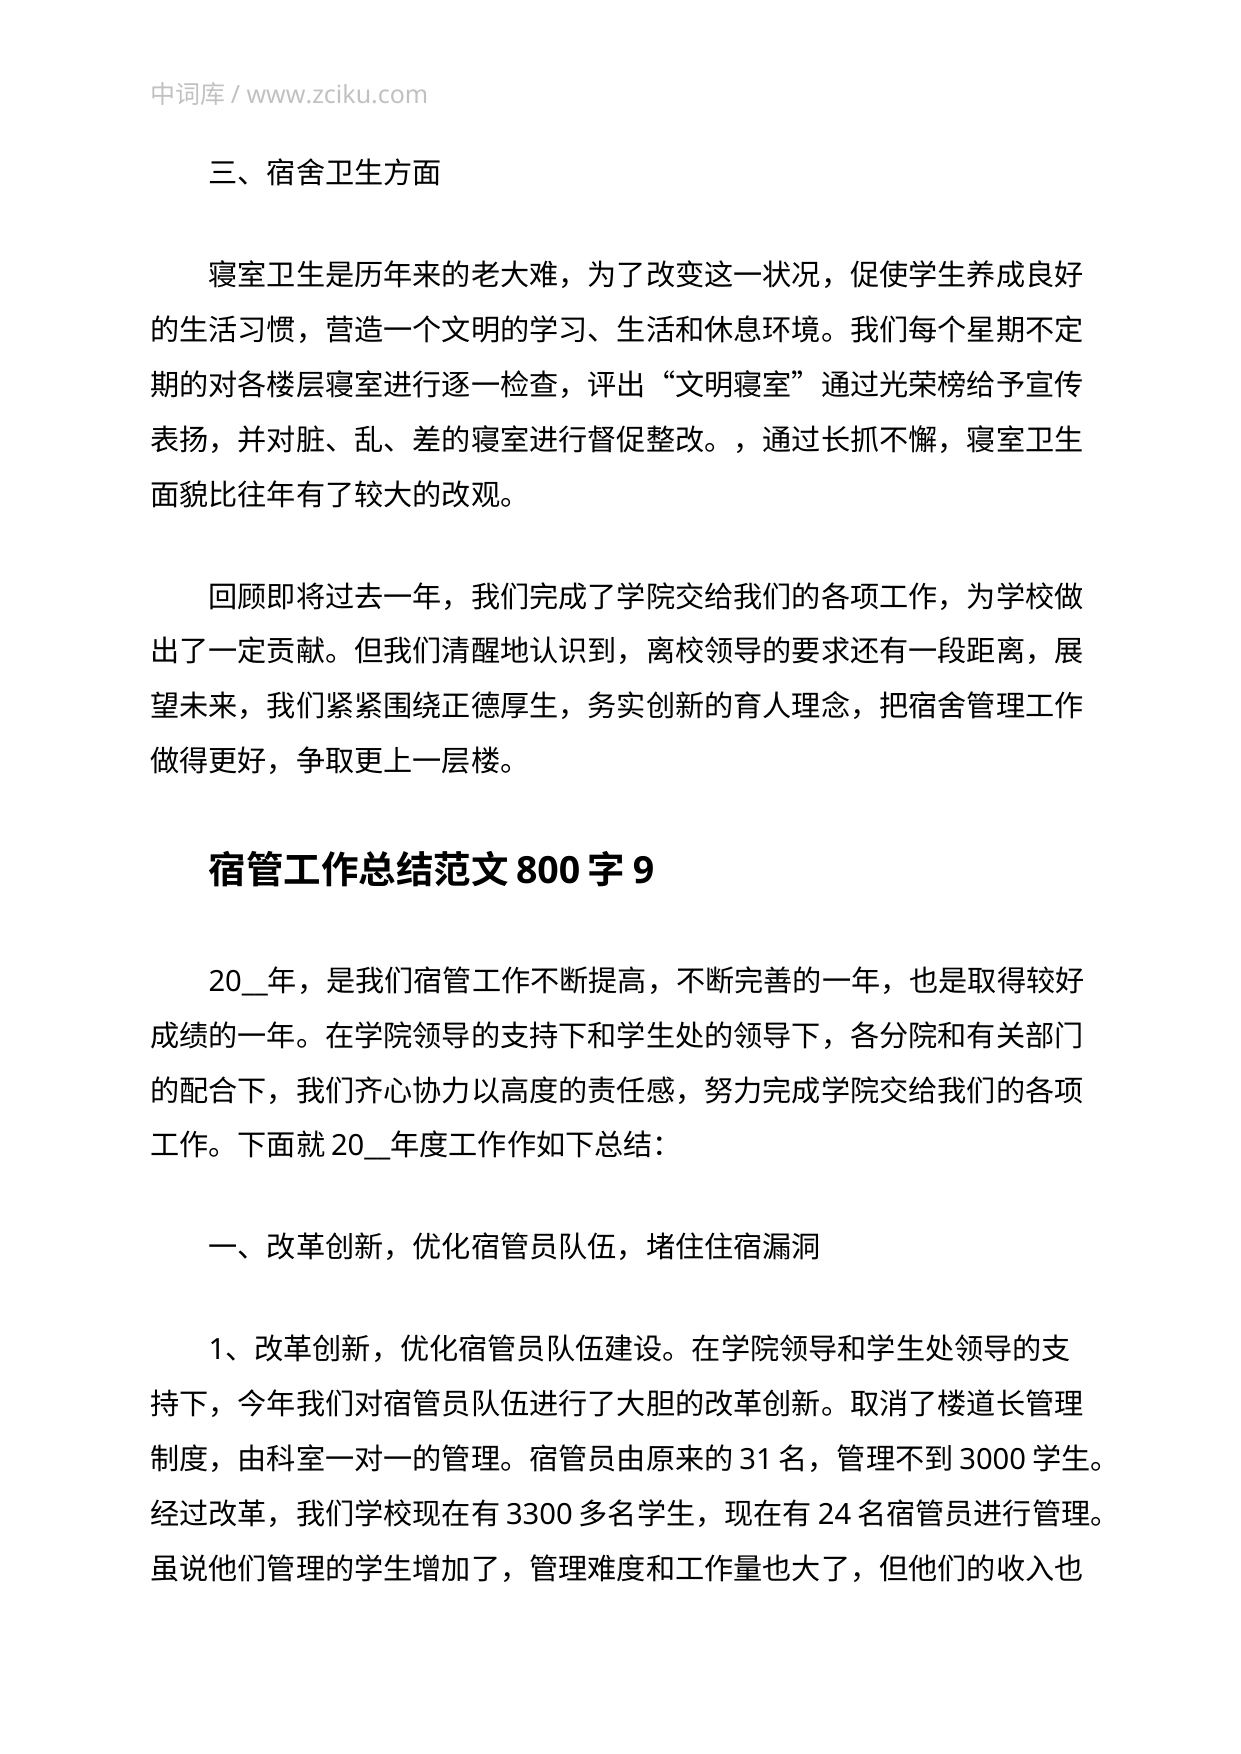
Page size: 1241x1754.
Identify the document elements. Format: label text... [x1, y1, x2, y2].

text 一、改革创新，优化宿管员队伍，堵住住宿漏洞 [150, 1224, 1090, 1266]
text 20__年，是我们宿管工作不断提高，不断完善的一年，也是取得较好成绩的一年。在学院领导的支持下和学生处的领导下，各分院和有关部门的配合下，我们齐心协力以高度的责任感，努力完成学院交给我们的各项工作。下面就20__年度工作作如下总结： [150, 957, 1090, 1164]
text 三、宿舍卫生方面 [150, 150, 1090, 192]
text 宿管工作总结范文800字9 [150, 839, 1090, 894]
text 回顾即将过去一年，我们完成了学院交给我们的各项工作，为学校做出了一定贡献。但我们清醒地认识到，离校领导的要求还有一段距离，展望未来，我们紧紧围绕正德厚生，务实创新的育人理念，把宿舍管理工作做得更好，争取更上一层楼。 [150, 573, 1090, 780]
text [150, 1326, 1090, 1588]
text 寝室卫生是历年来的老大难，为了改变这一状况，促使学生养成良好的生活习惯，营造一个文明的学习、生活和休息环境。我们每个星期不定期的对各楼层寝室进行逐一检查，评出“文明寝室”通过光荣榜给予宣传表扬，并对脏、乱、差的寝室进行督促整改。，通过长抓不懈，寝室卫生面貌比往年有了较大的改观。 [150, 252, 1090, 514]
